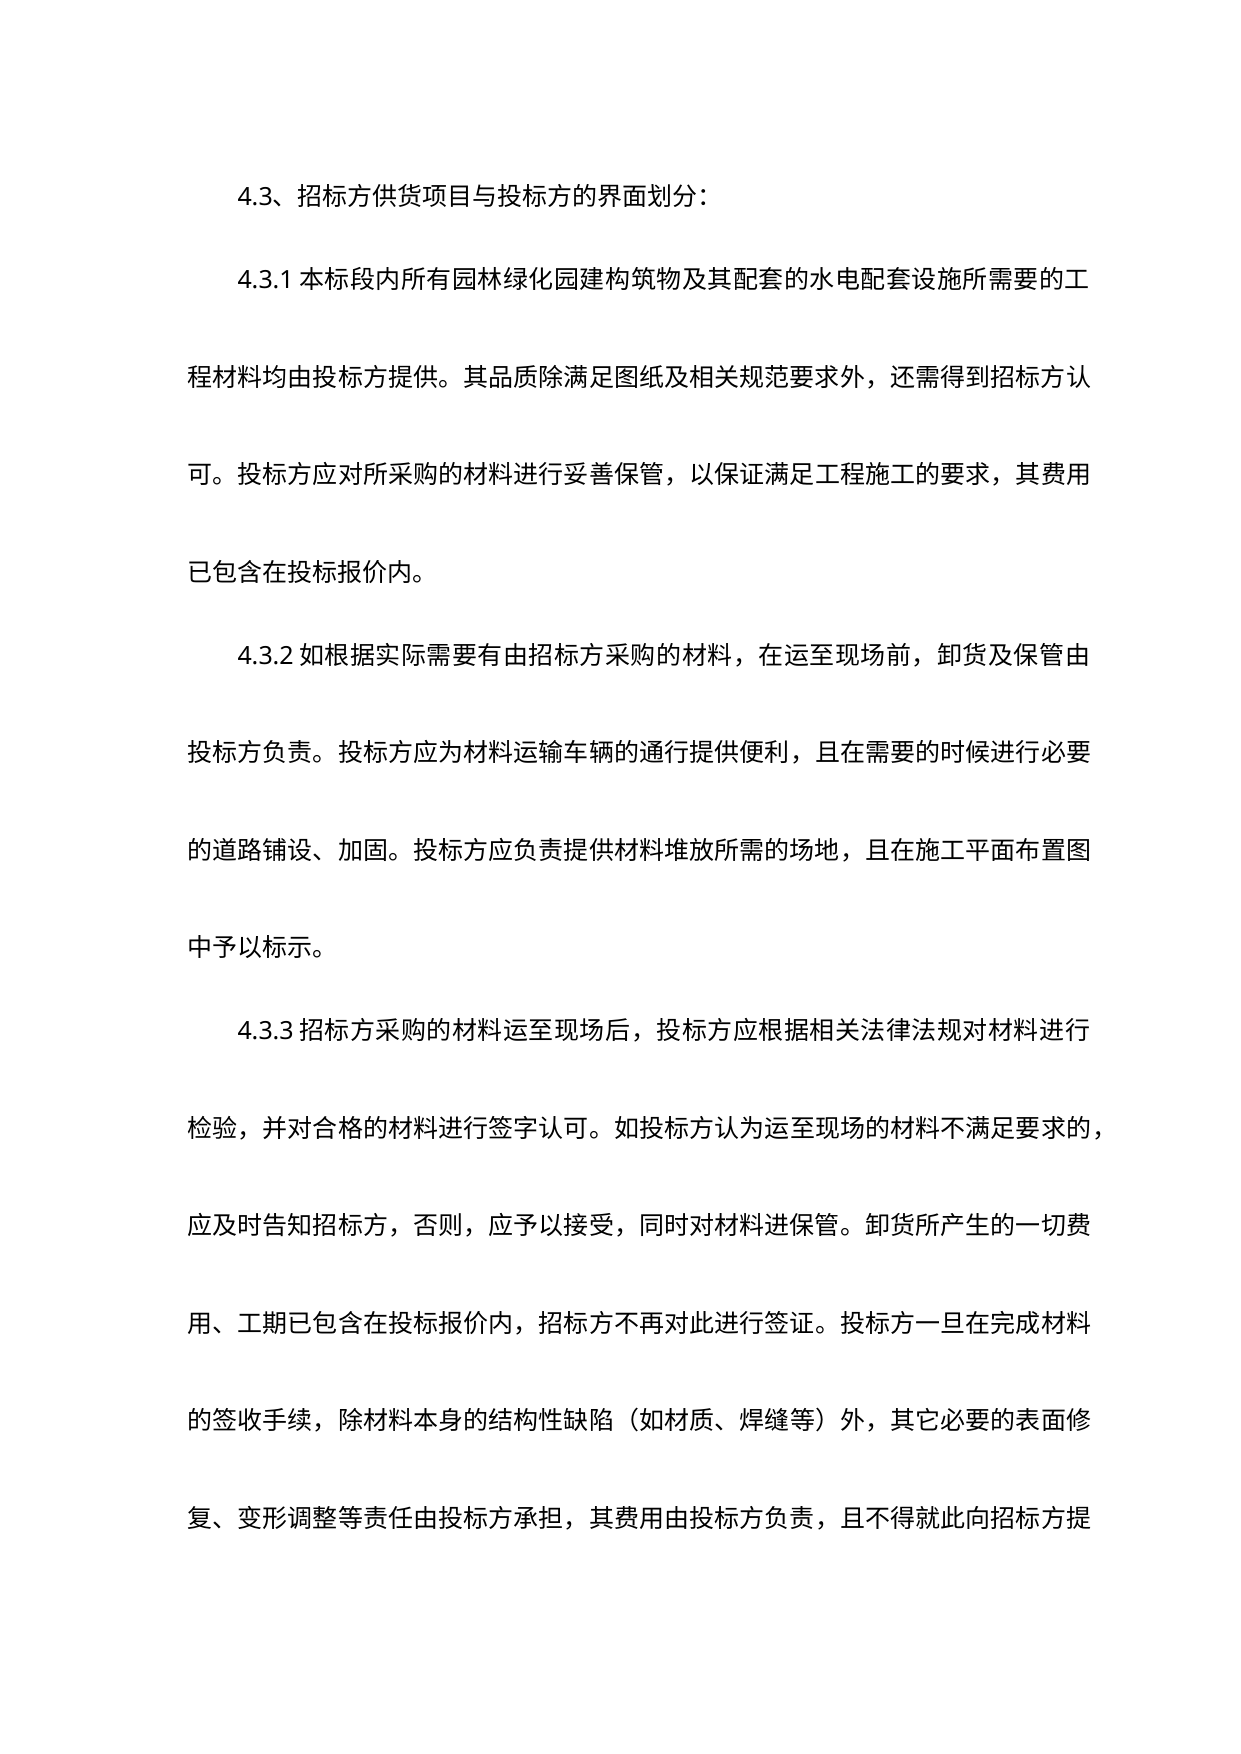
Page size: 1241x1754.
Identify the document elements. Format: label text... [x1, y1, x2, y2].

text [187, 996, 1092, 1549]
text 4.3.1本标段内所有园林绿化园建构筑物及其配套的水电配套设施所需要的工程材料均由投标方提供。其品质除满足图纸及相关规范要求外，还需得到招标方认可。投标方应对所采购的材料进行妥善保管，以保证满足工程施工的要求，其费用已包含在投标报价内。 [187, 245, 1092, 603]
text 4.3、招标方供货项目与投标方的界面划分： [187, 162, 1092, 227]
text 4.3.2如根据实际需要有由招标方采购的材料，在运至现场前，卸货及保管由投标方负责。投标方应为材料运输车辆的通行提供便利，且在需要的时候进行必要的道路铺设、加固。投标方应负责提供材料堆放所需的场地，且在施工平面布置图中予以标示。 [187, 621, 1092, 978]
